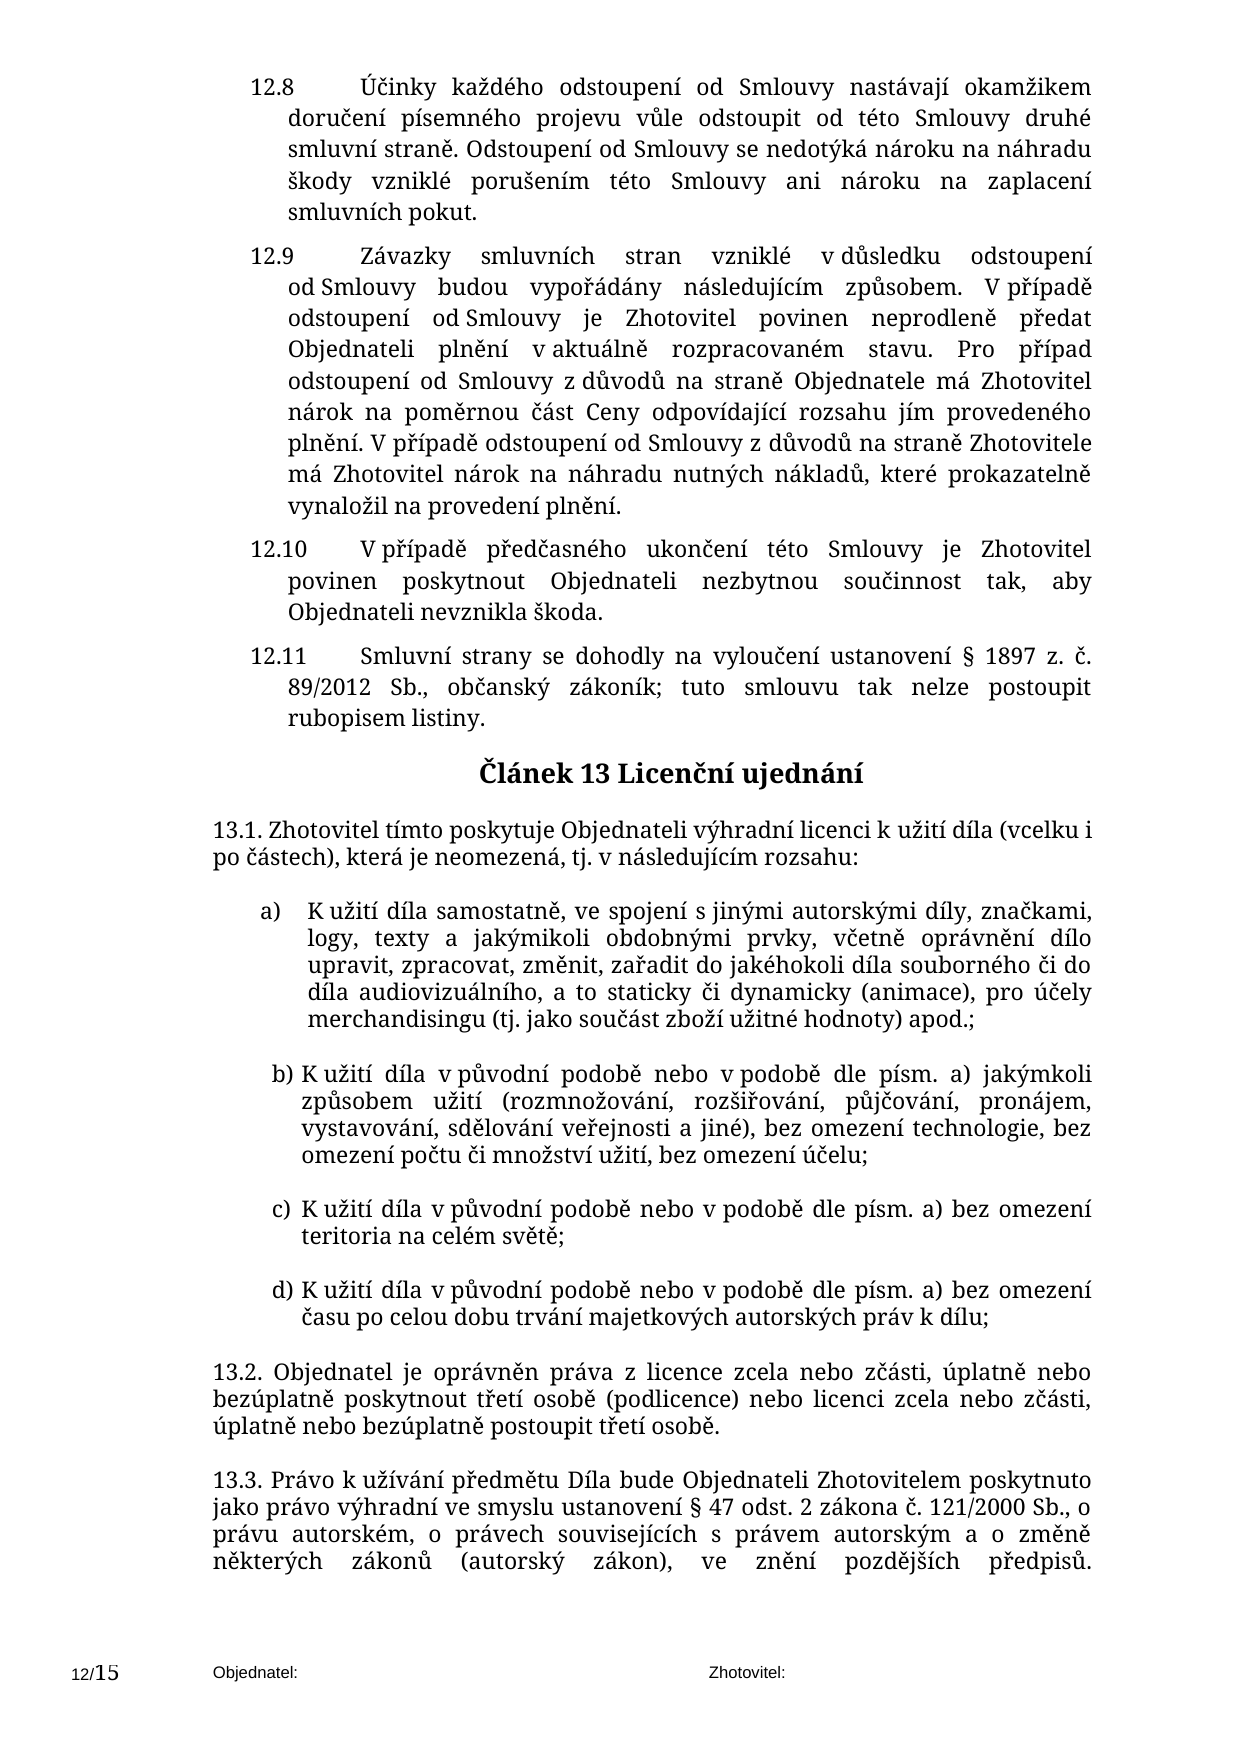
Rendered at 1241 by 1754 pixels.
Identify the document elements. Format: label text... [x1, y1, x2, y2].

list Účinky každého odstoupení od Smlouvy nastávají okamžikem doručení písemného projevu vůle odstoupit od této Smlouvy druhé smluvní straně. Odstoupení od Smlouvy se nedotýká nároku na náhradu škody vzniklé porušením této Smlouvy ani nároku na zaplacení smluvních pokut. [250, 71, 1092, 227]
subtitle 13.2. Objednatel je oprávněn práva z licence zcela nebo zčásti, úplatně nebo bezúplatně poskytnout třetí osobě (podlicence) nebo licenci zcela nebo zčásti, úplatně nebo bezúplatně postoupit třetí osobě. [213, 1358, 1092, 1439]
list K užití díla v původní podobě nebo v podobě dle písm. a) jakýmkoli způsobem užití (rozmnožování, rozšiřování, půjčování, pronájem, vystavování, sdělování veřejnosti a jiné), bez omezení technologie, bez omezení počtu či množství užití, bez omezení účelu; [272, 1060, 1092, 1169]
list Závazky smluvních stran vzniklé v důsledku odstoupení od Smlouvy budou vypořádány následujícím způsobem. V případě odstoupení od Smlouvy je Zhotovitel povinen neprodleně předat Objednateli plnění v aktuálně rozpracovaném stavu. Pro případ odstoupení od Smlouvy z důvodů na straně Objednatele má Zhotovitel nárok na poměrnou část Ceny odpovídající rozsahu jím provedeného plnění. V případě odstoupení od Smlouvy z důvodů na straně Zhotovitele má Zhotovitel nárok na náhradu nutných nákladů, které prokazatelně vynaložil na provedení plnění. [250, 239, 1092, 521]
subtitle 13.1. Zhotovitel tímto poskytuje Objednateli výhradní licenci k užití díla (vcelku i po částech), která je neomezená, tj. v následujícím rozsahu: [213, 817, 1092, 871]
list K užití díla samostatně, ve spojení s jinými autorskými díly, značkami, logy, texty a jakýmikoli obdobnými prvky, včetně oprávnění dílo upravit, zpracovat, změnit, zařadit do jakéhokoli díla souborného či do díla audiovizuálního, a to staticky či dynamicky (animace), pro účely merchandisingu (tj. jako součást zboží užitné hodnoty) apod.; [260, 898, 1092, 1033]
list Smluvní strany se dohodly na vyloučení ustanovení § 1897 z. č. 89/2012 Sb., občanský zákoník; tuto smlouvu tak nelze postoupit rubopisem listiny. [250, 639, 1092, 733]
list K užití díla v původní podobě nebo v podobě dle písm. a) bez omezení času po celou dobu trvání majetkových autorských práv k dílu; [272, 1277, 1092, 1331]
list K užití díla v původní podobě nebo v podobě dle písm. a) bez omezení teritoria na celém světě; [272, 1196, 1092, 1250]
subtitle Článek 13 Licenční ujednání [250, 760, 1092, 789]
subtitle 13.3. Právo k užívání předmětu Díla bude Objednateli Zhotovitelem poskytnuto jako právo výhradní ve smyslu ustanovení § 47 odst. 2 zákona č. 121/2000 Sb., o právu autorském, o právech souvisejících s právem autorským a o změně některých zákonů (autorský zákon), ve znění pozdějších předpisů. [213, 1467, 1092, 1602]
list V případě předčasného ukončení této Smlouvy je Zhotovitel povinen poskytnout Objednateli nezbytnou součinnost tak, aby Objednateli nevznikla škoda. [250, 533, 1092, 627]
